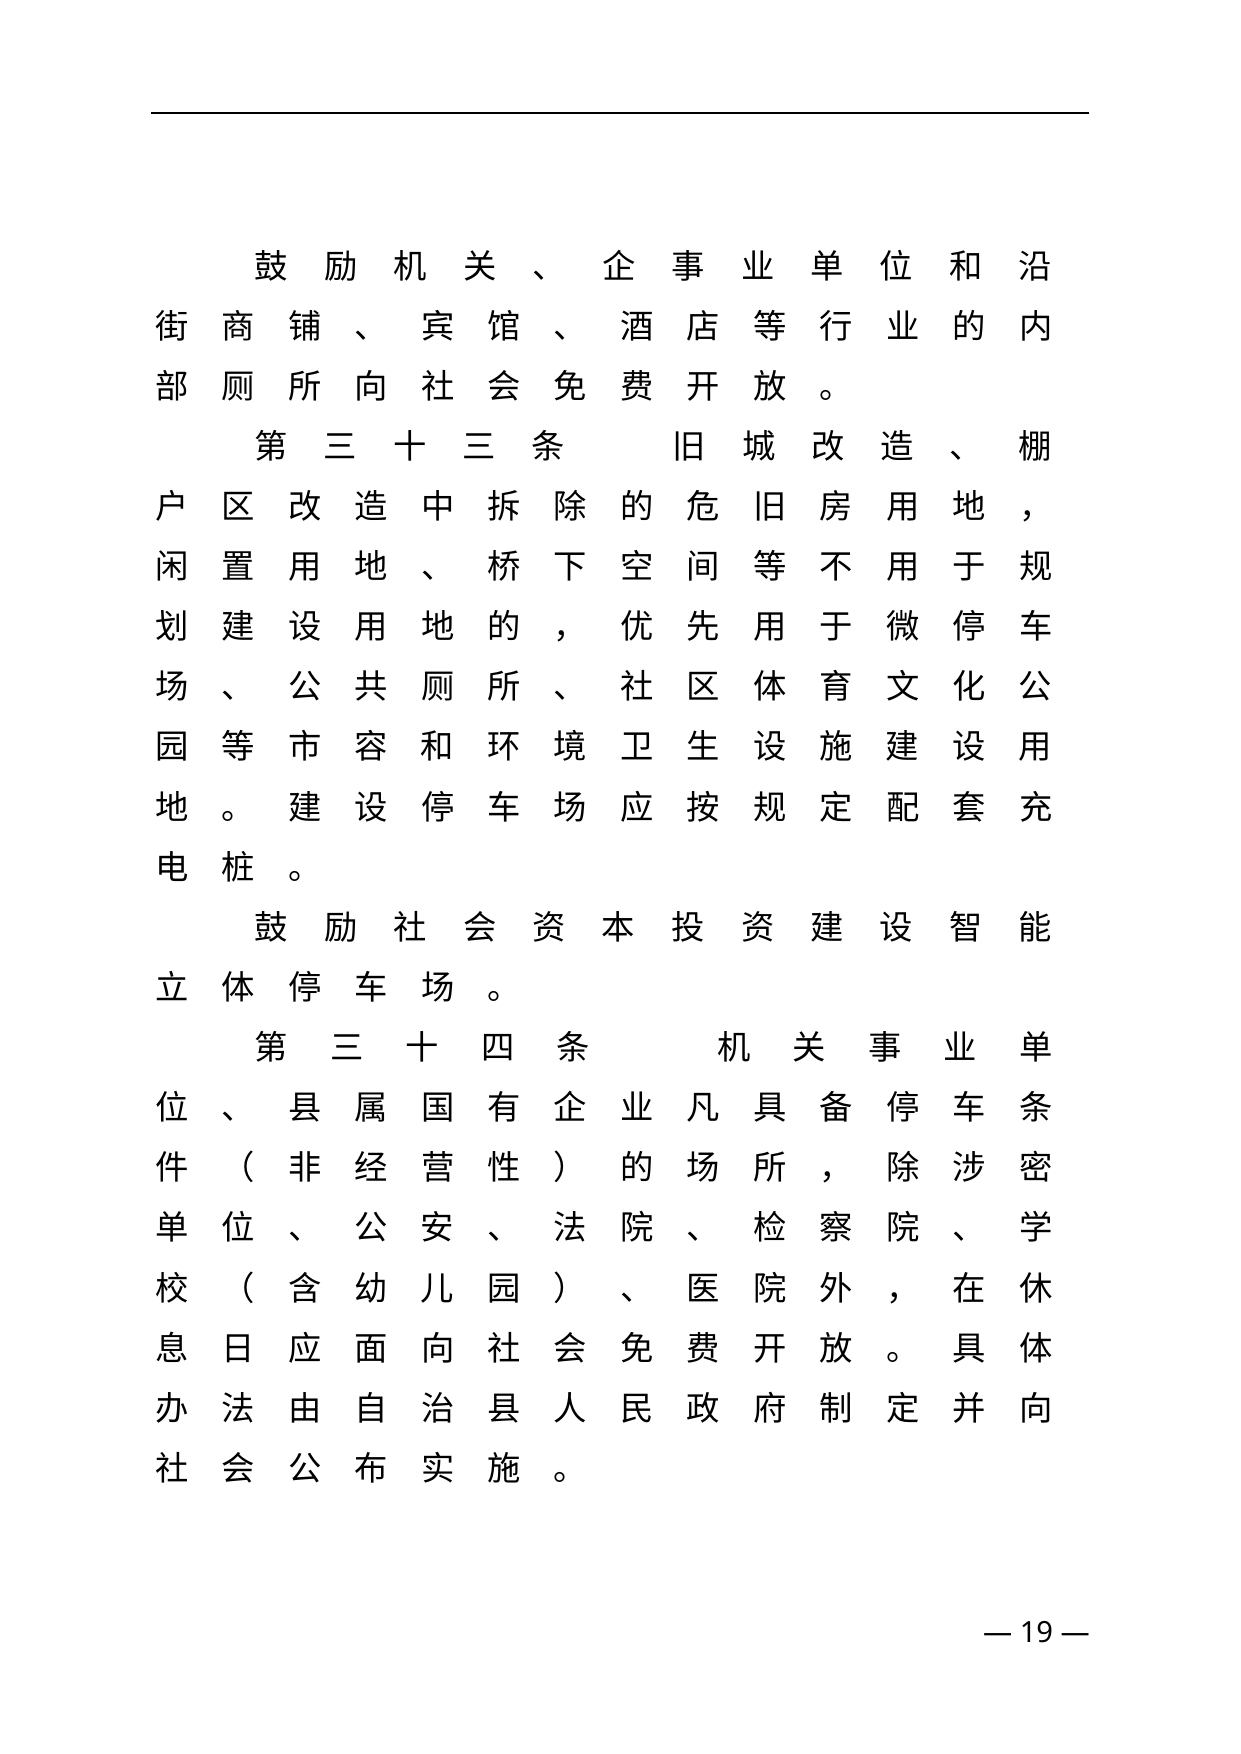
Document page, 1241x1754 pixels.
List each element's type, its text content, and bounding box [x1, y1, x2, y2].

text 第三十三条 旧城改造、棚户区改造中拆除的危旧房用地，闲置用地、桥下空间等不用于规划建设用地的，优先用于微停车场、公共厕所、社区体育文化公园等市容和环境卫生设施建设用地。建设停车场应按规定配套充电桩。 [155, 414, 1085, 895]
text 鼓励机关、企事业单位和沿街商铺、宾馆、酒店等行业的内部厕所向社会免费开放。 [155, 233, 1085, 414]
text 鼓励社会资本投资建设智能立体停车场。 [155, 895, 1085, 1015]
text 第三十四条 机关事业单位、县属国有企业凡具备停车条件（非经营性）的场所，除涉密单位、公安、法院、检察院、学校（含幼儿园）、医院外，在休息日应面向社会免费开放。具体办法由自治县人民政府制定并向社会公布实施。 [155, 1015, 1085, 1496]
